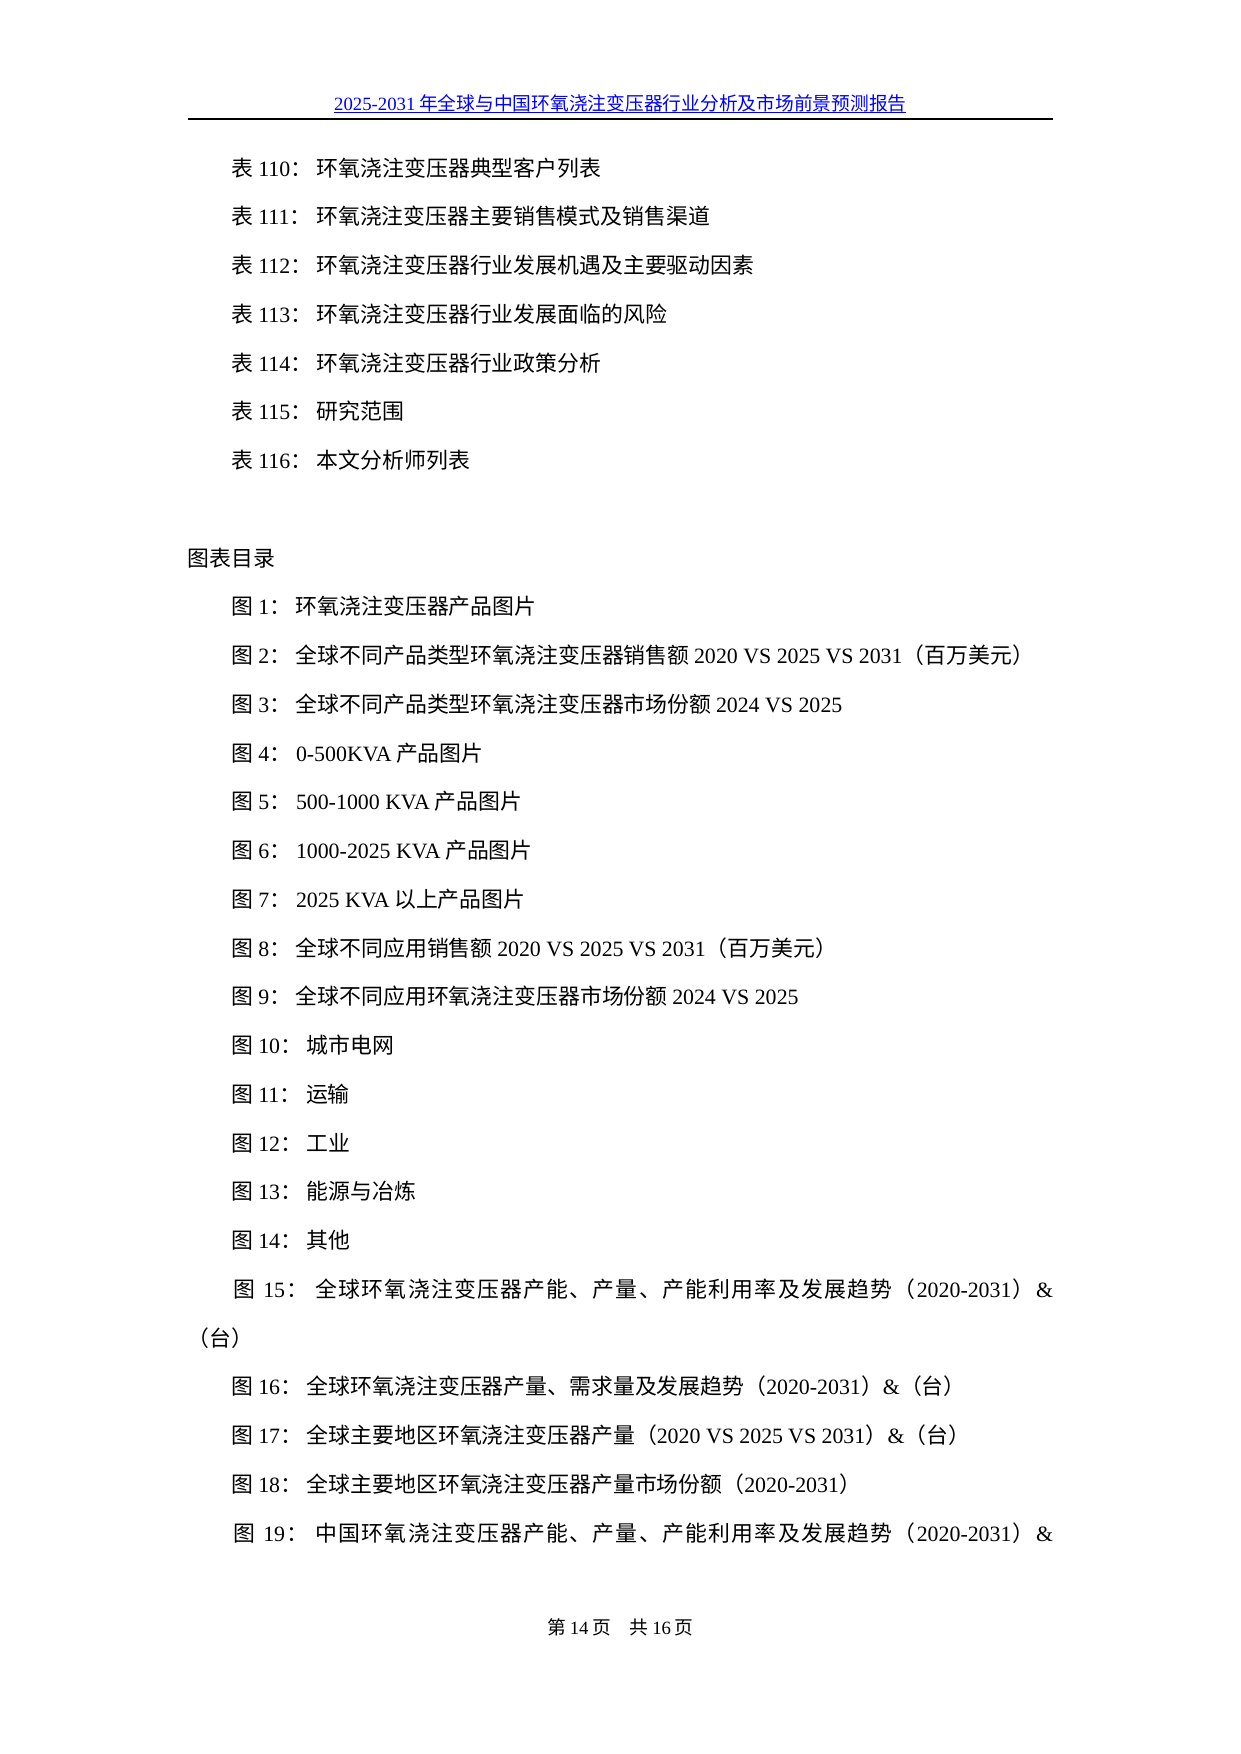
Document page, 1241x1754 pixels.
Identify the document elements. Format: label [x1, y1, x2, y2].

text [187, 150, 1053, 1548]
